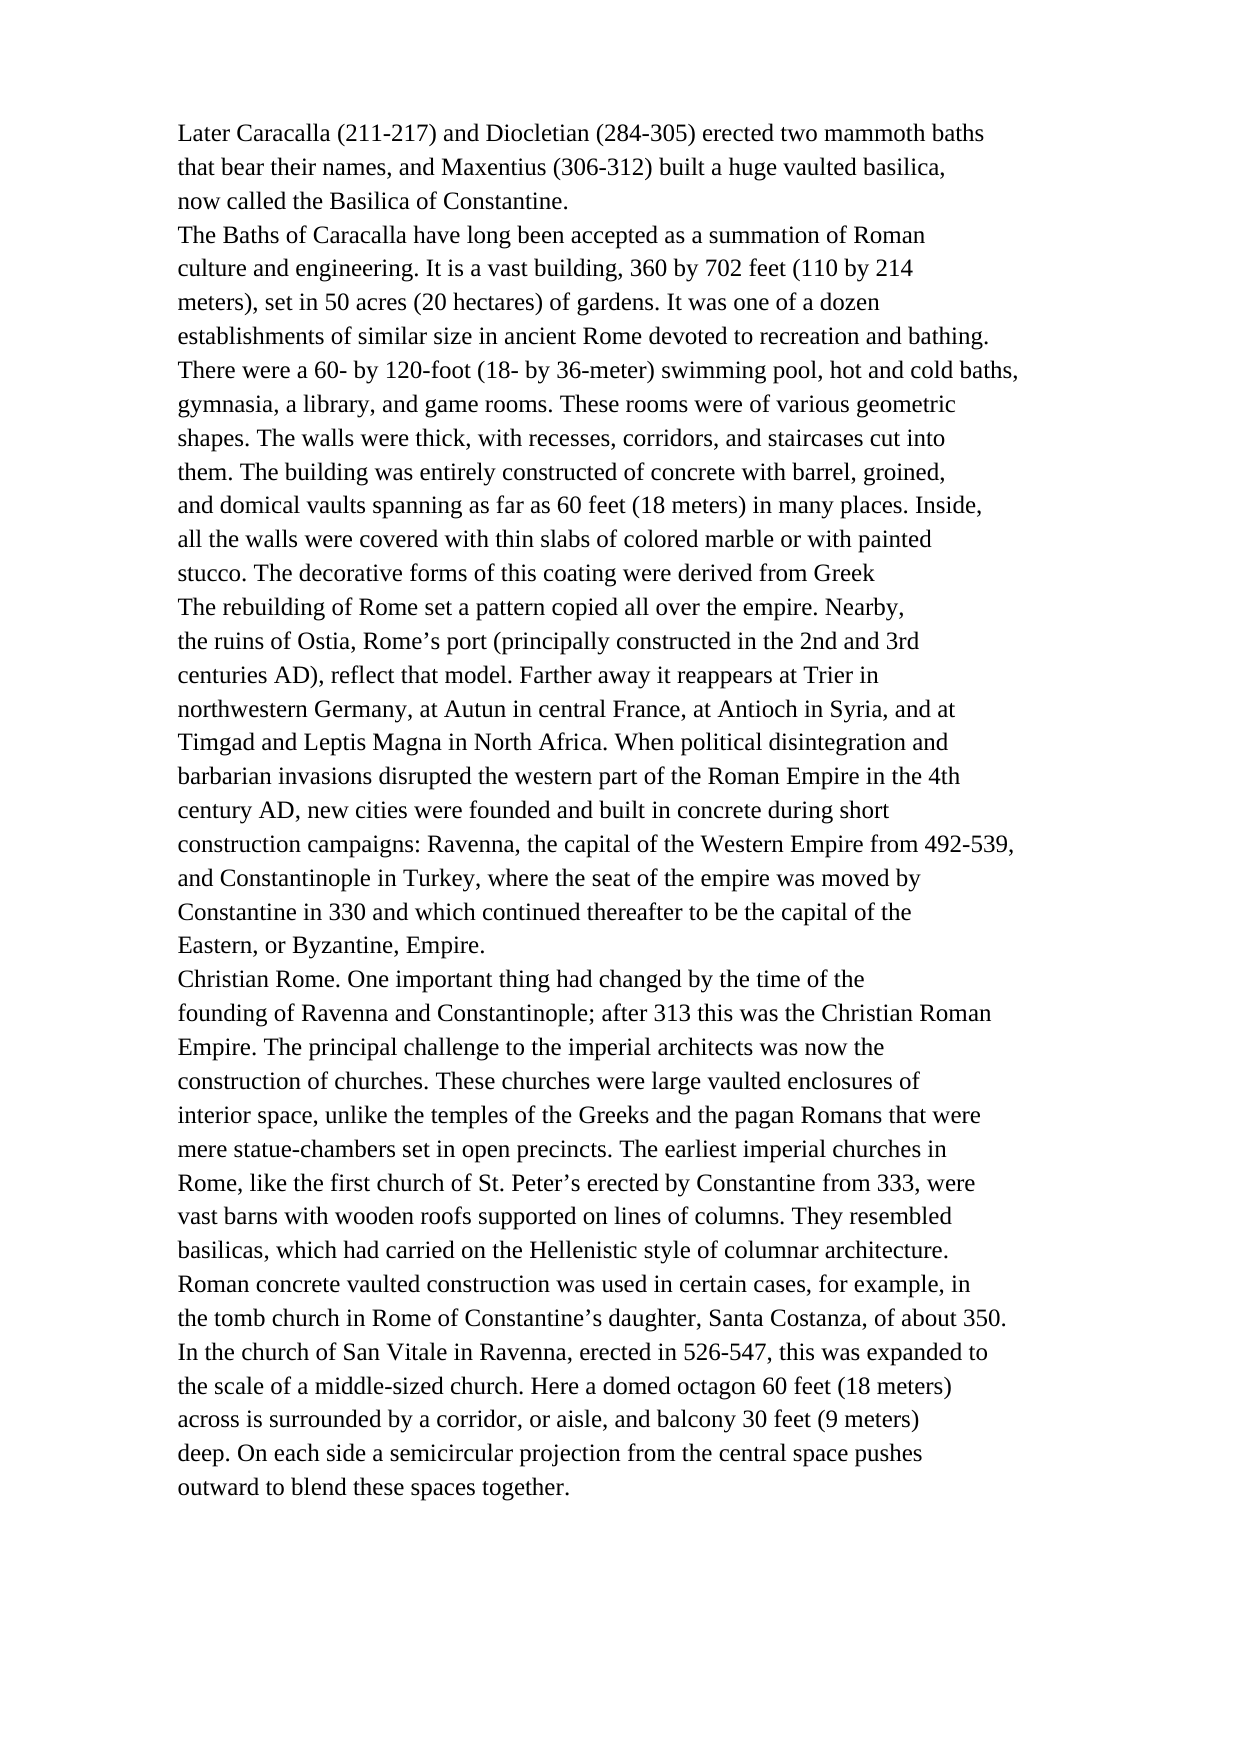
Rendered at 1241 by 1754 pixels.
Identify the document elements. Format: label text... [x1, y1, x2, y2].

text northwestern Germany, at Autun in central France, at Antioch in Syria, and at [177, 694, 1152, 722]
text the tomb church in Rome of Constantine’s daughter, Santa Costanza, of about 350. [177, 1303, 1152, 1332]
text and domical vaults spanning as far as 60 feet (18 meters) in many places. Inside, [177, 491, 1152, 519]
text barbarian invasions disrupted the western part of the Roman Empire in the 4th [177, 761, 1152, 790]
text Roman concrete vaulted construction was used in certain cases, for example, in [177, 1269, 1152, 1298]
text gymnasia, a library, and game rooms. These rooms were of various geometric [177, 389, 1152, 418]
text construction campaigns: Ravenna, the capital of the Western Empire from 492-539, [177, 829, 1152, 858]
text stucco. The decorative forms of this coating were derived from Greek [177, 558, 1152, 587]
text and Constantinople in Turkey, where the seat of the empire was moved by [177, 863, 1152, 892]
text founding of Ravenna and Constantinople; after 313 this was the Christian Roman [177, 998, 1152, 1027]
text across is surrounded by a corridor, or aisle, and balcony 30 feet (9 meters) [177, 1404, 1152, 1433]
text now called the Basilica of Constantine. [177, 186, 1152, 214]
text Empire. The principal challenge to the imperial architects was now the [177, 1032, 1152, 1061]
text meters), set in 50 acres (20 hectares) of gardens. It was one of a dozen [177, 287, 1152, 316]
text deep. On each side a semicircular projection from the central space pushes [177, 1438, 1152, 1467]
text centuries AD), reflect that model. Farther away it reappears at Trier in [177, 660, 1152, 688]
text Christian Rome. One important thing had changed by the time of the [177, 964, 1152, 993]
text Eastern, or Byzantine, Empire. [177, 931, 1152, 959]
text shapes. The walls were thick, with recesses, corridors, and staircases cut into [177, 423, 1152, 452]
text vast barns with wooden roofs supported on lines of columns. They resembled [177, 1201, 1152, 1230]
text In the church of San Vitale in Ravenna, erected in 526-547, this was expanded to [177, 1337, 1152, 1366]
text Timgad and Leptis Magna in North Africa. When political disintegration and [177, 727, 1152, 756]
text construction of churches. These churches were large vaulted enclosures of [177, 1066, 1152, 1095]
text The Baths of Caracalla have long been accepted as a summation of Roman [177, 220, 1152, 248]
text Constantine in 330 and which continued thereafter to be the capital of the [177, 897, 1152, 926]
text basilicas, which had carried on the Hellenistic style of columnar architecture. [177, 1235, 1152, 1264]
text establishments of similar size in ancient Rome devoted to recreation and bathing. [177, 321, 1152, 350]
text culture and engineering. It is a vast building, 360 by 702 feet (110 by 214 [177, 253, 1152, 282]
text Rome, like the first church of St. Peter’s erected by Constantine from 333, were [177, 1168, 1152, 1196]
text century AD, new cities were founded and built in concrete during short [177, 795, 1152, 824]
text outward to blend these spaces together. [177, 1472, 1152, 1501]
text that bear their names, and Maxentius (306-312) built a huge vaulted basilica, [177, 152, 1152, 181]
text them. The building was entirely constructed of concrete with barrel, groined, [177, 457, 1152, 485]
text The rebuilding of Rome set a pattern copied all over the empire. Nearby, [177, 592, 1152, 621]
text all the walls were covered with thin slabs of colored marble or with painted [177, 524, 1152, 553]
text There were a 60- by 120-foot (18- by 36-meter) swimming pool, hot and cold baths, [177, 355, 1152, 384]
text mere statue-chambers set in open precincts. The earliest imperial churches in [177, 1134, 1152, 1162]
text interior space, unlike the temples of the Greeks and the pagan Romans that were [177, 1100, 1152, 1129]
text Later Caracalla (211-217) and Diocletian (284-305) erected two mammoth baths [177, 118, 1152, 147]
text the scale of a middle-sized church. Here a domed octagon 60 feet (18 meters) [177, 1371, 1152, 1399]
text the ruins of Ostia, Rome’s port (principally constructed in the 2nd and 3rd [177, 626, 1152, 655]
